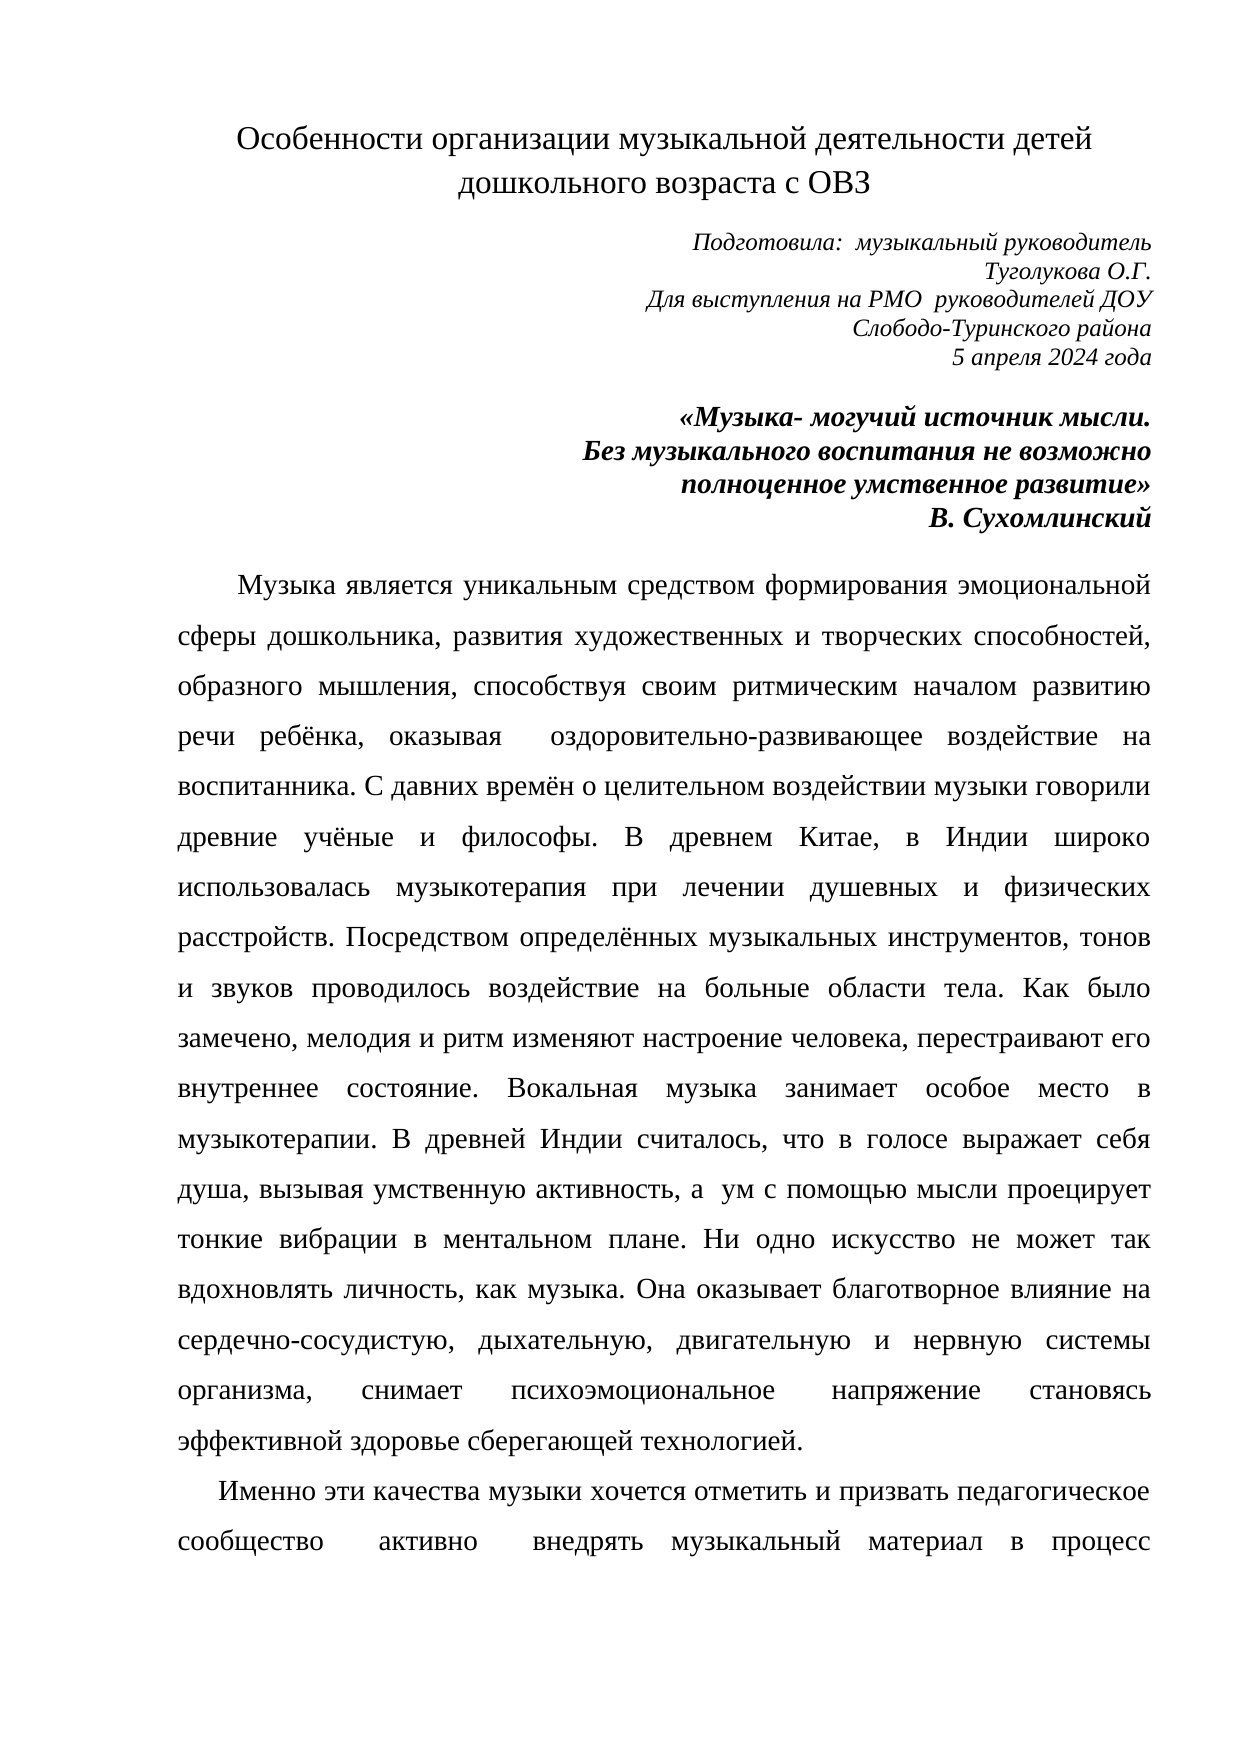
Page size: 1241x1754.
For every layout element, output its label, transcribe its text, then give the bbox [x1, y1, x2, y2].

text Особенности организации музыкальной деятельности детей дошкольного возраста с ОВЗ [177, 118, 1152, 201]
text Слободо-Туринского района [177, 313, 1152, 342]
text В. Сухомлинский [177, 500, 1152, 534]
text Музыка является уникальным средством формирования эмоциональной сферы дошкольника, развития художественных и творческих способностей, образного мышления, способствуя своим ритмическим началом развитию речи ребёнка, оказывая оздоровительно-развивающее воздействие на воспитанника. С давних времён о целительном воздействии музыки говорили древние учёные и философы. В древнем Китае, в Индии широко использовалась музыкотерапия при лечении душевных и физических расстройств. Посредством определённых музыкальных инструментов, тонов и звуков проводилось воздействие на больные области тела. Как было замечено, мелодия и ритм изменяют настроение человека, перестраивают его внутреннее состояние. Вокальная музыка занимает особое место в музыкотерапии. В древней Индии считалось, что в голосе выражает себя душа, вызывая умственную активность, а ум с помощью мысли проецирует тонкие вибрации в ментальном плане. Ни одно искусство не может так вдохновлять личность, как музыка. Она оказывает благотворное влияние на сердечно-сосудистую, дыхательную, двигательную и нервную системы организма, снимает психоэмоциональное напряжение становясь эффективной здоровье сберегающей технологией. [177, 567, 1152, 1456]
text Туголукова О.Г. [177, 256, 1152, 284]
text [177, 1473, 1152, 1557]
text полноценное умственное развитие» [177, 467, 1152, 500]
text Без музыкального воспитания не возможно [177, 433, 1152, 467]
text Для выступления на РМО руководителей ДОУ [177, 284, 1152, 313]
text «Музыка- могучий источник мысли. [177, 399, 1152, 433]
text 5 апреля 2024 года [177, 342, 1152, 371]
text Подготовила: музыкальный руководитель [177, 227, 1152, 256]
